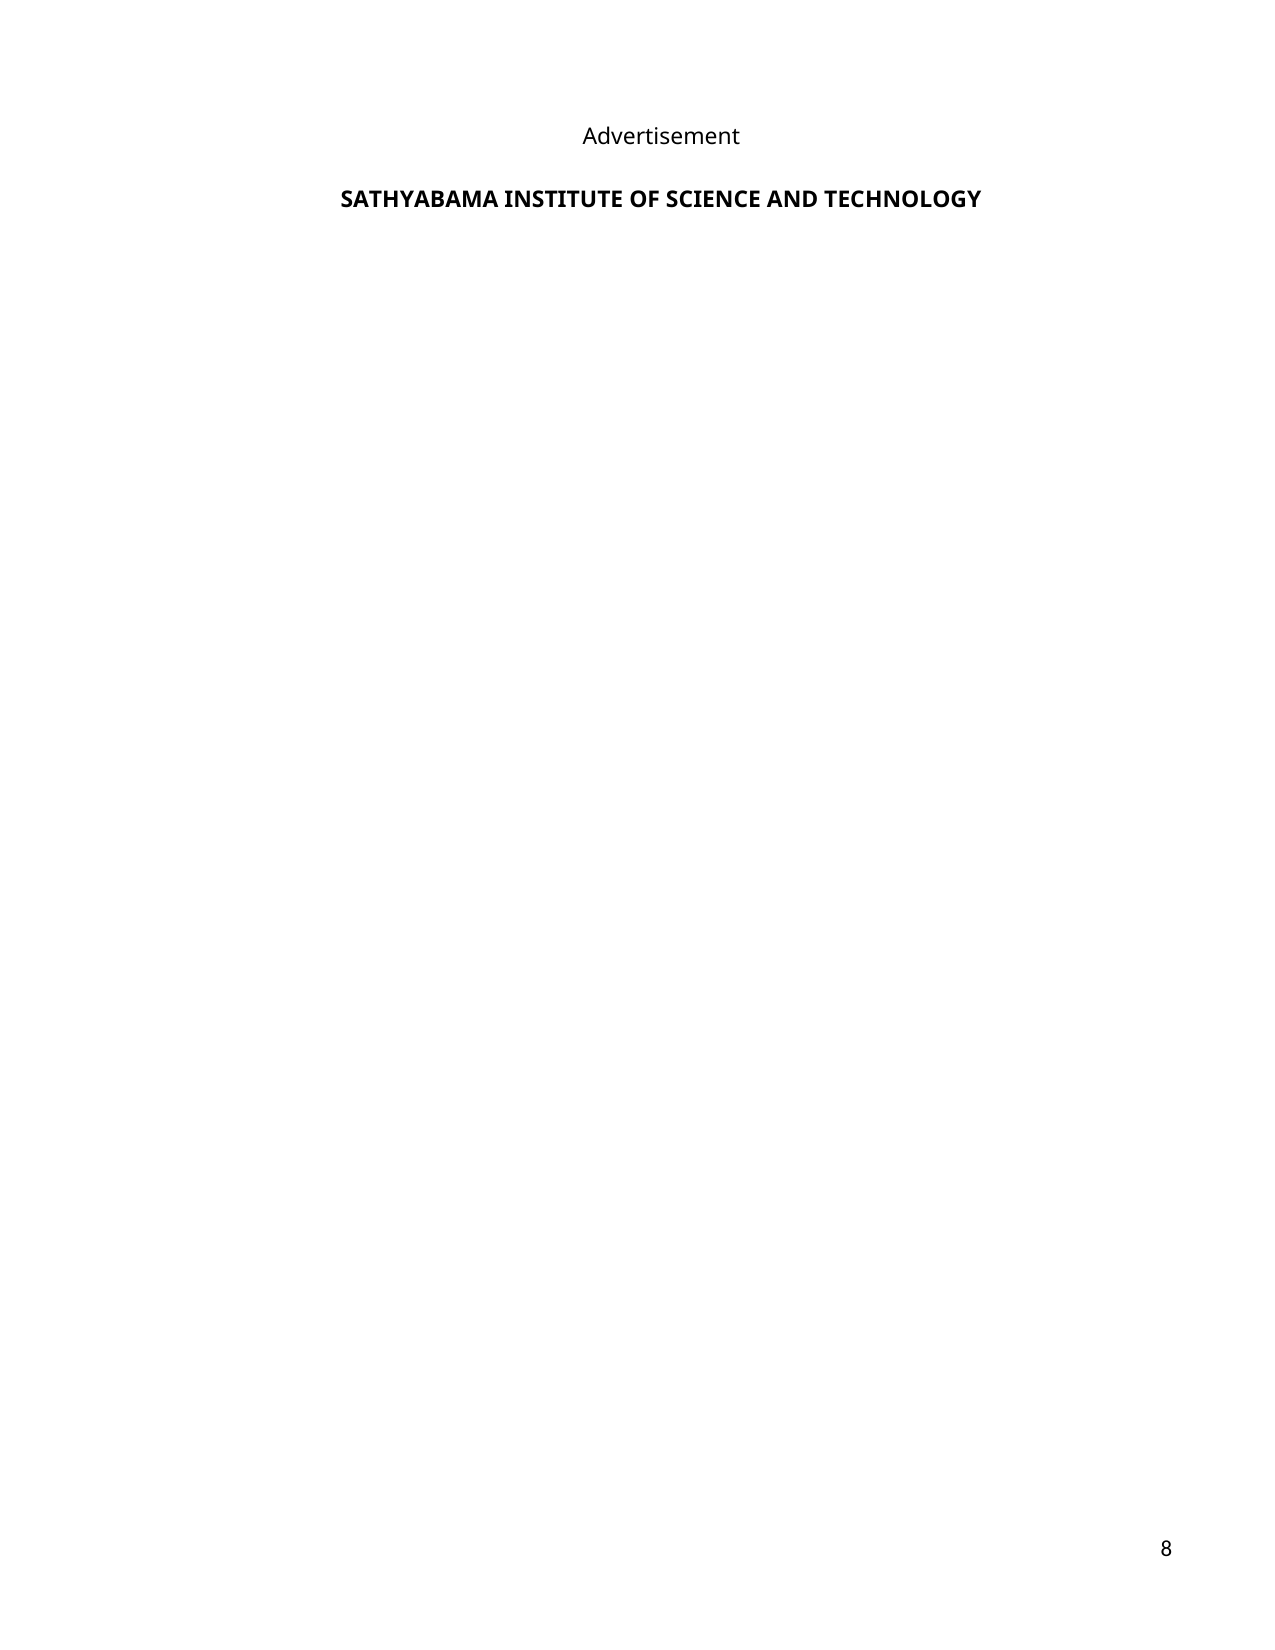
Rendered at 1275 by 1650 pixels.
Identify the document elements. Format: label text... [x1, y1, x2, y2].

text SATHYABAMA INSTITUTE OF SCIENCE AND TECHNOLOGY [150, 182, 1172, 214]
text Advertisement [150, 120, 1172, 151]
